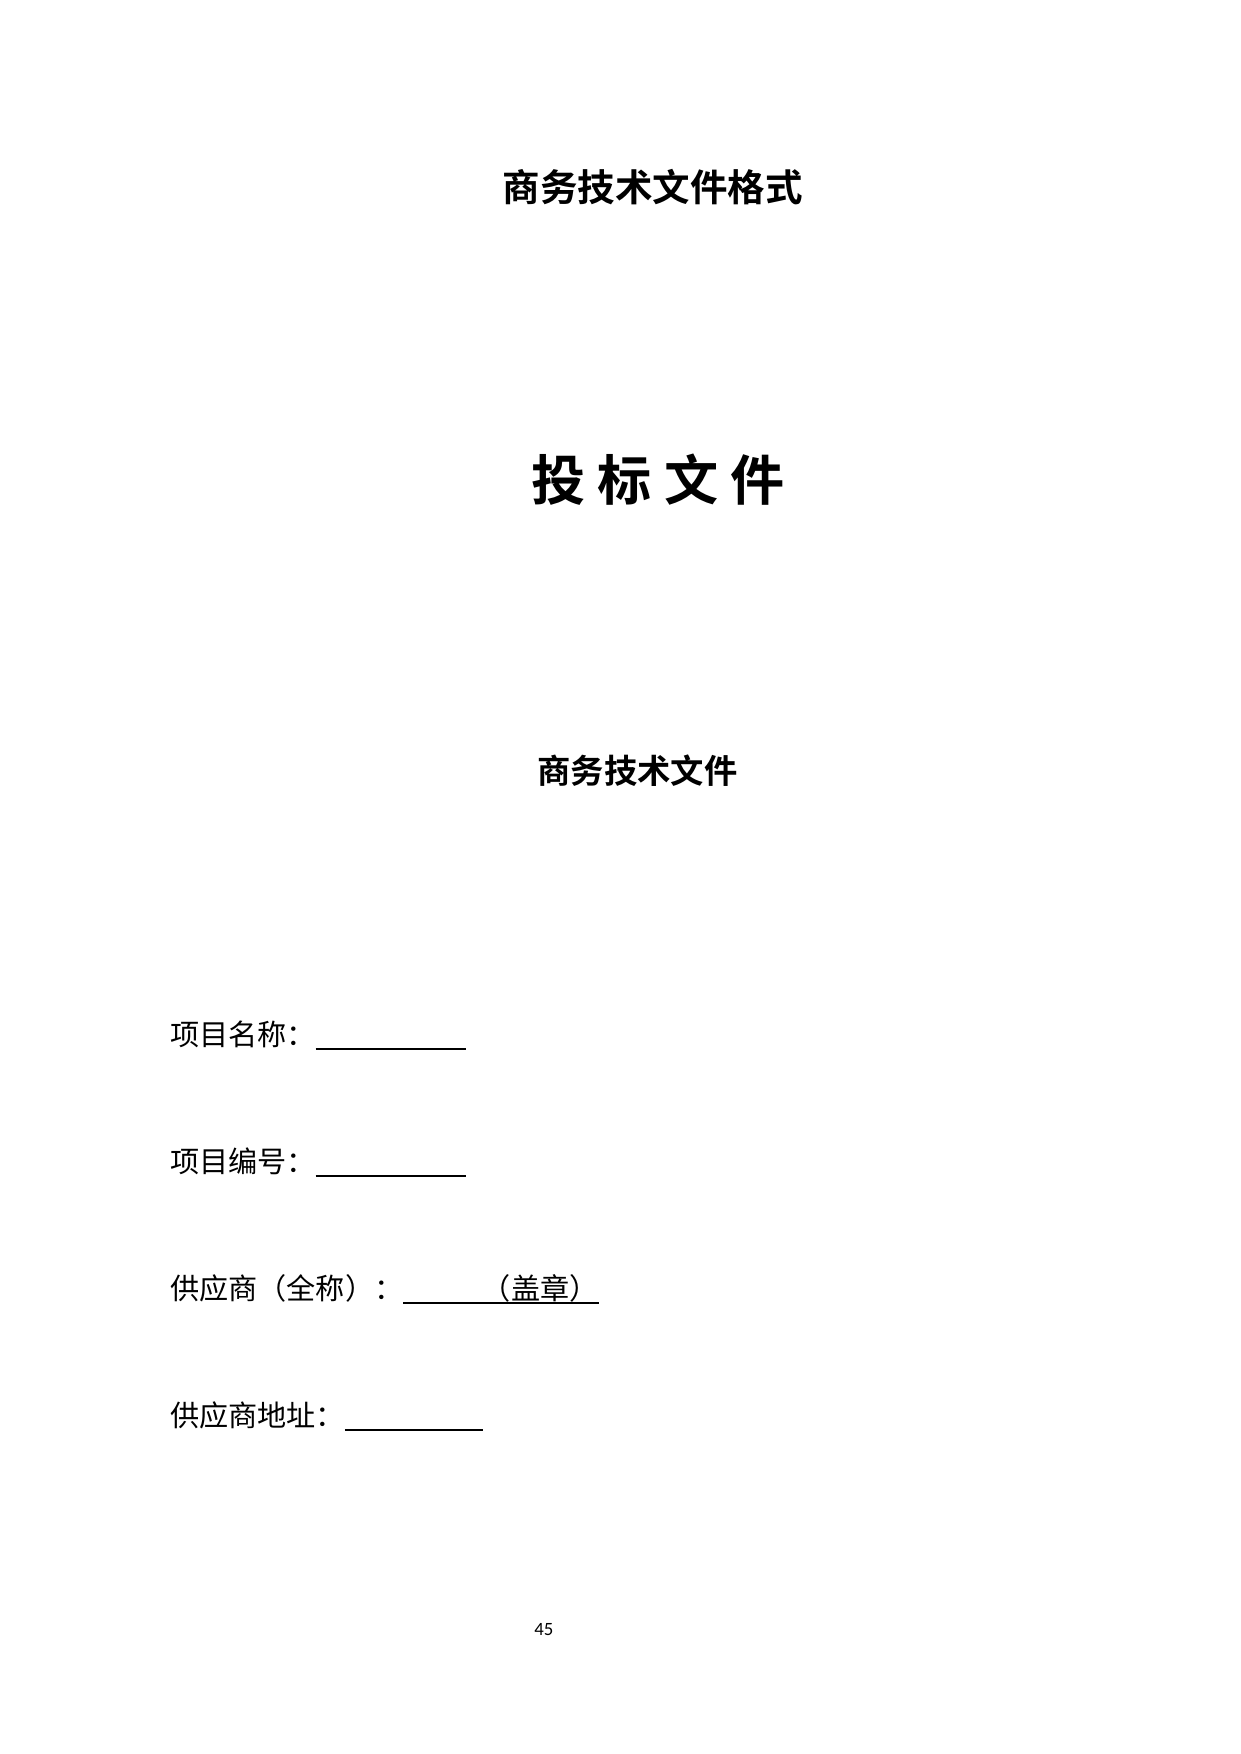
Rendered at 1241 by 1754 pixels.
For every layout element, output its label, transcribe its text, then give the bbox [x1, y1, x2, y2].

text 供应商地址： [111, 1392, 1118, 1434]
text 项目名称： [111, 1012, 1118, 1054]
text 商务技术文件 [111, 735, 1096, 804]
text 投 标 文 件 [111, 425, 1096, 529]
text 商务技术文件格式 [111, 150, 1118, 219]
text 项目编号： [111, 1138, 1118, 1181]
text 供应商（全称）： （盖章） [111, 1265, 1118, 1308]
